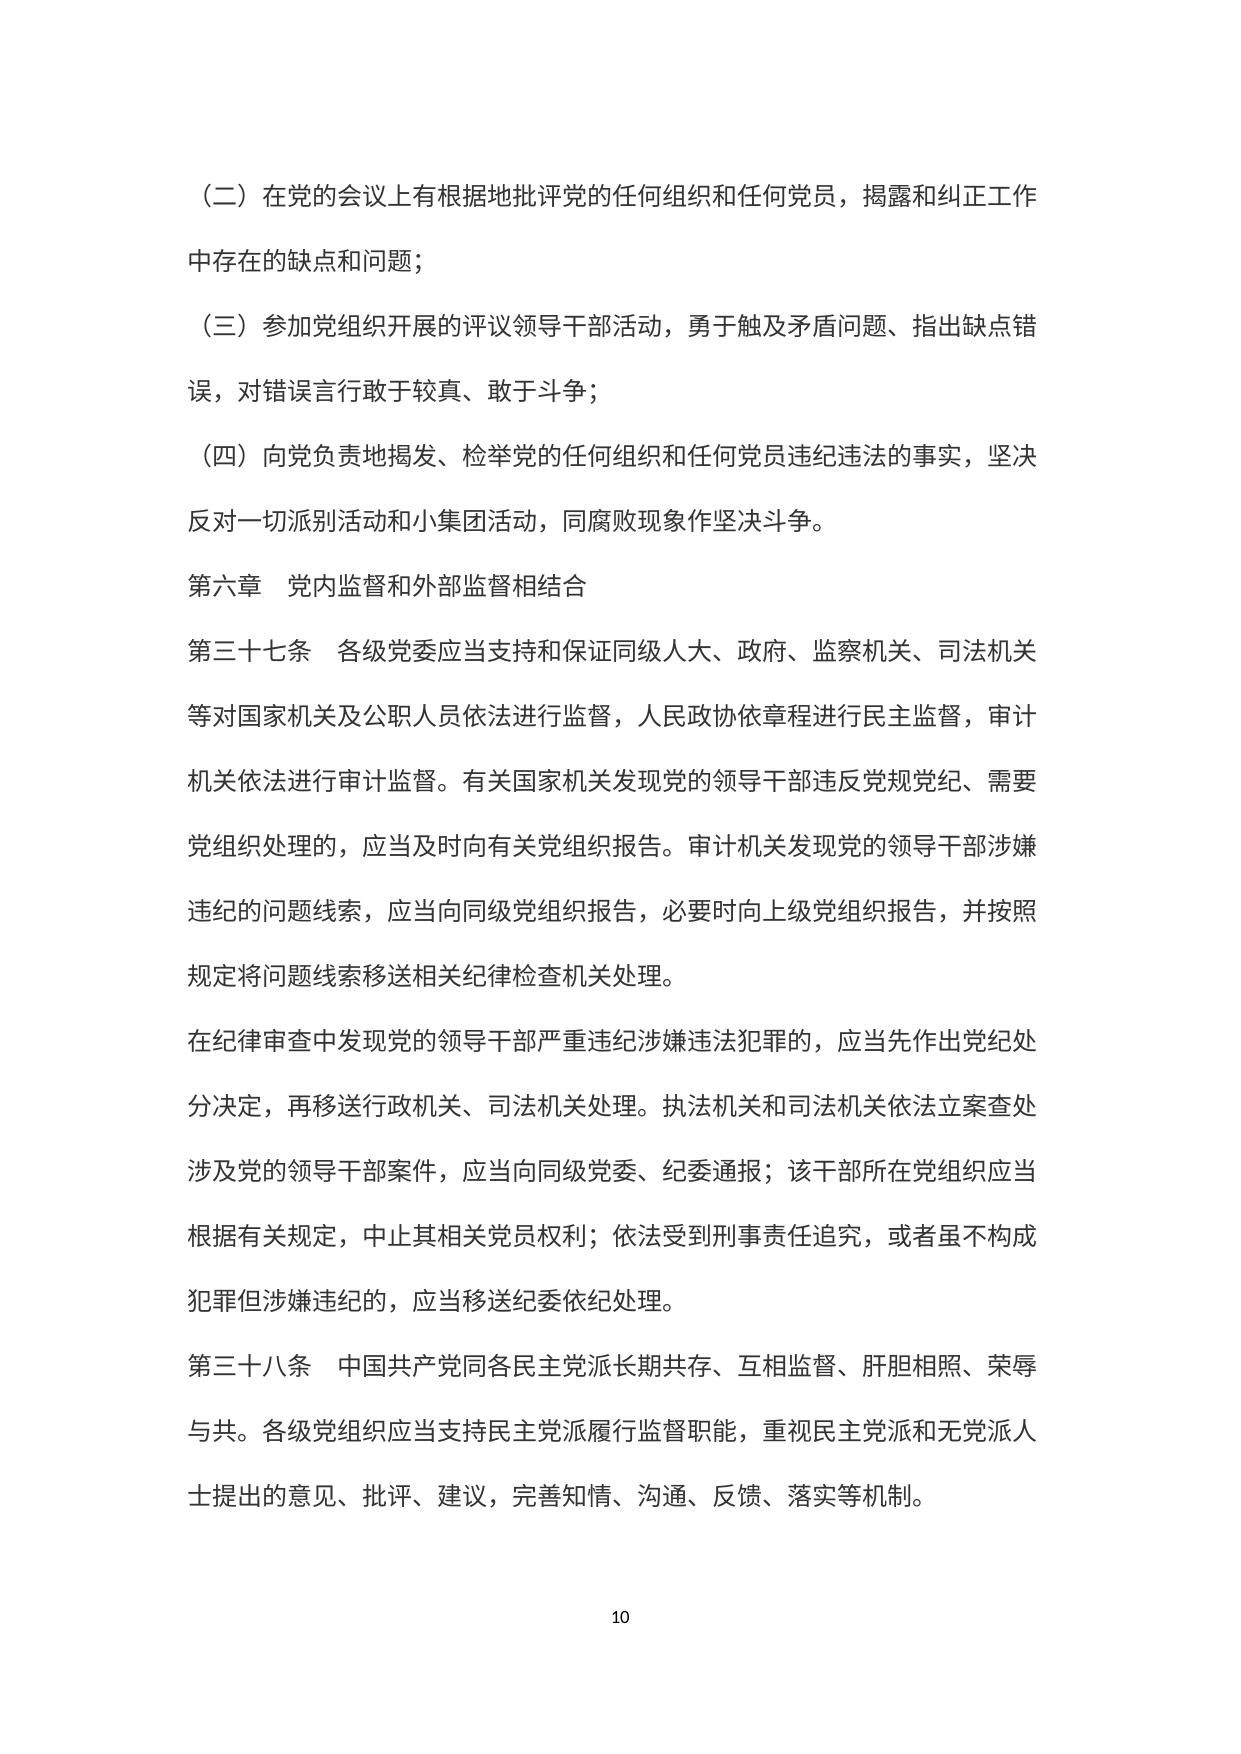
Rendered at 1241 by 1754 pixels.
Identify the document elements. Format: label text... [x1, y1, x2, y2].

text （四）向党负责地揭发、检举党的任何组织和任何党员违纪违法的事实，坚决反对一切派别活动和小集团活动，同腐败现象作坚决斗争。 [187, 422, 1053, 552]
text 第三十八条 中国共产党同各民主党派长期共存、互相监督、肝胆相照、荣辱与共。各级党组织应当支持民主党派履行监督职能，重视民主党派和无党派人士提出的意见、批评、建议，完善知情、沟通、反馈、落实等机制。 [187, 1332, 1053, 1527]
text 第六章 党内监督和外部监督相结合 [187, 552, 1053, 617]
text （二）在党的会议上有根据地批评党的任何组织和任何党员，揭露和纠正工作中存在的缺点和问题； [187, 162, 1053, 292]
text 第三十七条 各级党委应当支持和保证同级人大、政府、监察机关、司法机关等对国家机关及公职人员依法进行监督，人民政协依章程进行民主监督，审计机关依法进行审计监督。有关国家机关发现党的领导干部违反党规党纪、需要党组织处理的，应当及时向有关党组织报告。审计机关发现党的领导干部涉嫌违纪的问题线索，应当向同级党组织报告，必要时向上级党组织报告，并按照规定将问题线索移送相关纪律检查机关处理。 [187, 617, 1053, 1007]
text （三）参加党组织开展的评议领导干部活动，勇于触及矛盾问题、指出缺点错误，对错误言行敢于较真、敢于斗争； [187, 292, 1053, 422]
text 在纪律审查中发现党的领导干部严重违纪涉嫌违法犯罪的，应当先作出党纪处分决定，再移送行政机关、司法机关处理。执法机关和司法机关依法立案查处涉及党的领导干部案件，应当向同级党委、纪委通报；该干部所在党组织应当根据有关规定，中止其相关党员权利；依法受到刑事责任追究，或者虽不构成犯罪但涉嫌违纪的，应当移送纪委依纪处理。 [187, 1007, 1053, 1332]
